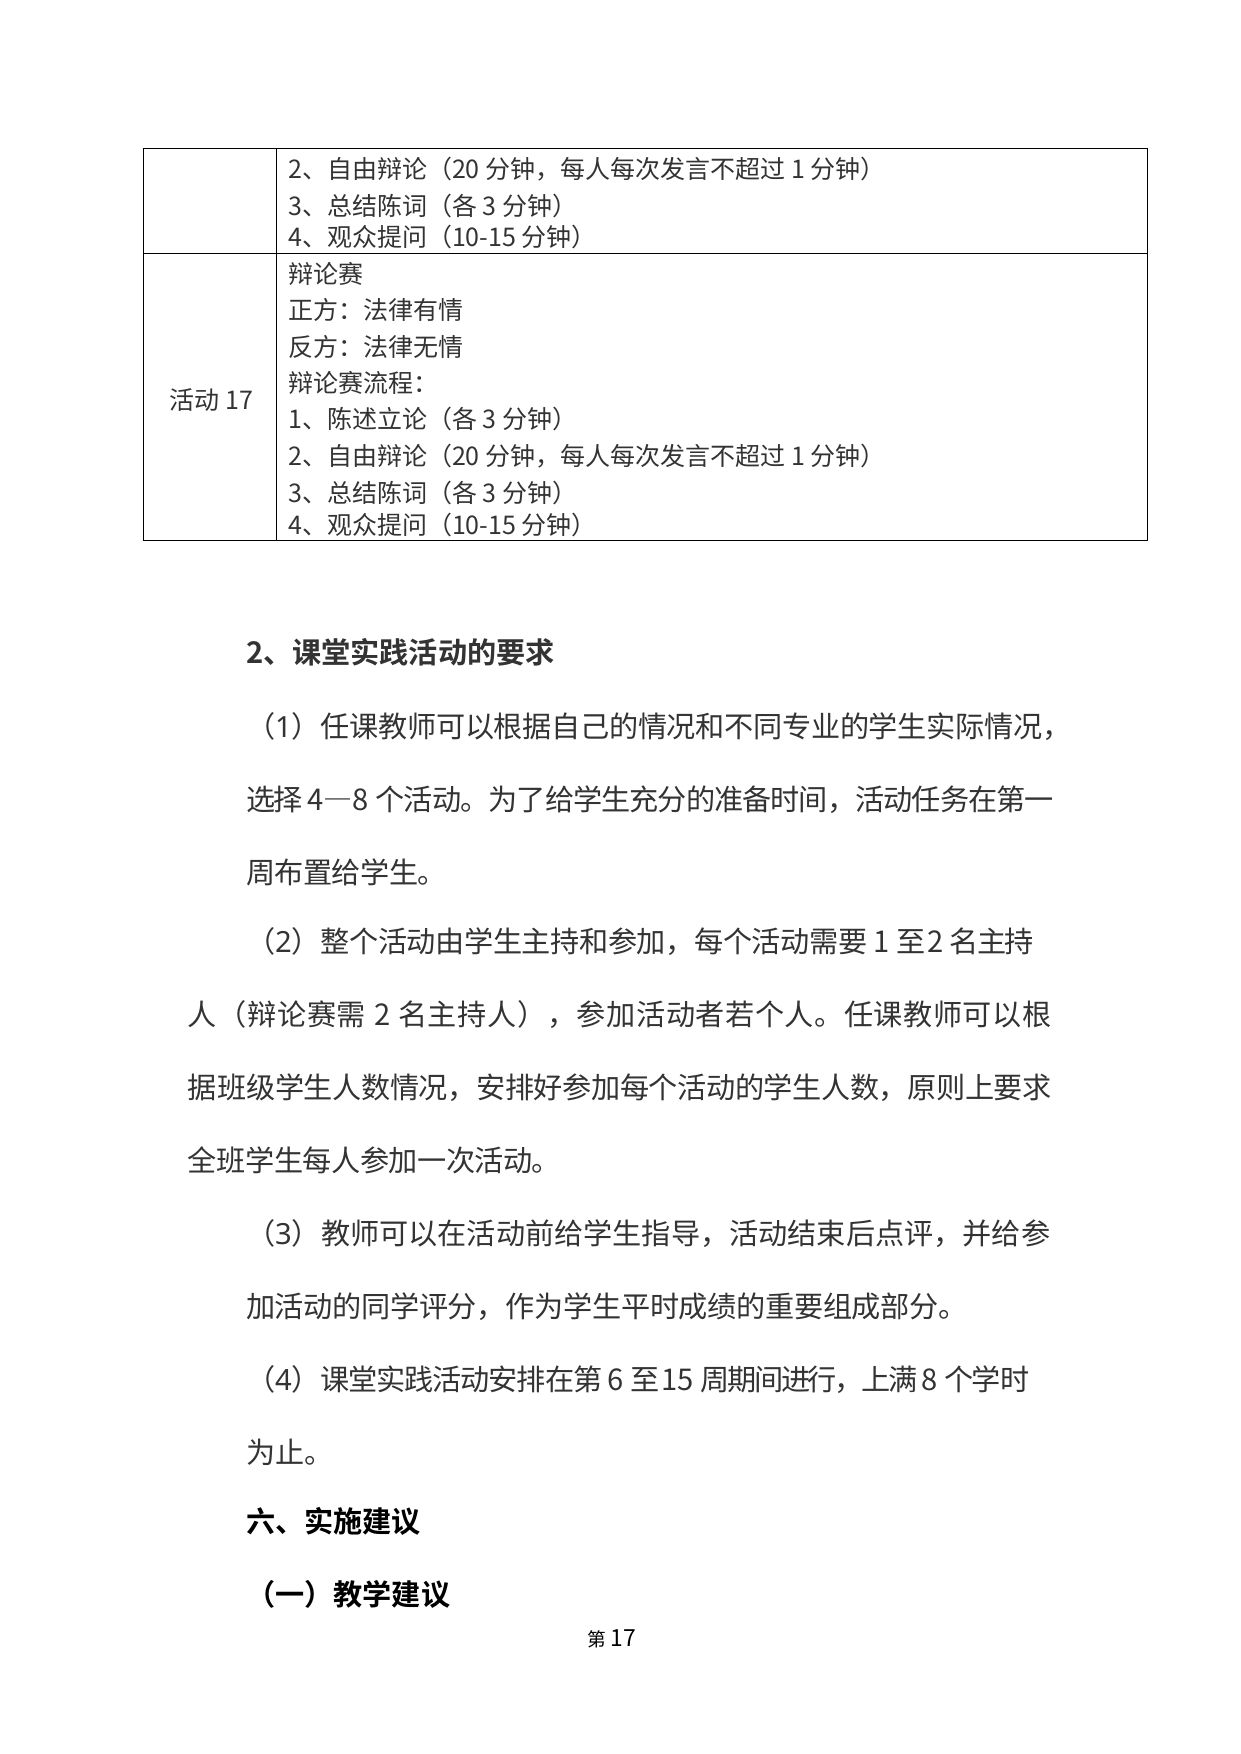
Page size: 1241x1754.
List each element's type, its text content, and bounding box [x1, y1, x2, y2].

table_cell 活动 17 [144, 254, 276, 540]
list （2）整个活动由学生主持和参加，每个活动需要 1 至 2 名主持 [246, 923, 1207, 960]
table_cell 辩论赛 正方：法律有情反方：法律无情辩论赛流程： 1、陈述立论（各 3 分钟） 2、自由辩论（20 分钟，每人每次发言不超过 1 分钟） 3、总结陈词（各 3 分钟） 4、观众提问（10-15 分钟） [277, 254, 1147, 540]
text 人（辩论赛需 2 名主持人），参加活动者若个人。任课教师可以根据班级学生人数情况，安排好参加每个活动的学生人数，原则上要求全班学生每人参加一次活动。 [187, 991, 1053, 1179]
list （3）教师可以在活动前给学生指导，活动结束后点评，并给参加活动的同学评分，作为学生平时成绩的重要组成部分。 [246, 1210, 1053, 1326]
list （4）课堂实践活动安排在第 6 至 15 周期间进行，上满 8 个学时为止。 [246, 1357, 1053, 1472]
table_header [144, 149, 276, 253]
list （1）任课教师可以根据自己的情况和不同专业的学生实际情况，选择 4—8 个活动。为了给学生充分的准备时间，活动任务在第一周布置给学生。 [246, 703, 1067, 892]
text （一）教学建议 [246, 1571, 1207, 1614]
subtitle 六、实施建议 [246, 1503, 1207, 1540]
table_header 2、自由辩论（20 分钟，每人每次发言不超过 1 分钟） 3、总结陈词（各 3 分钟） 4、观众提问（10-15 分钟） [277, 149, 1147, 253]
text 2、课堂实践活动的要求 [246, 630, 1207, 672]
